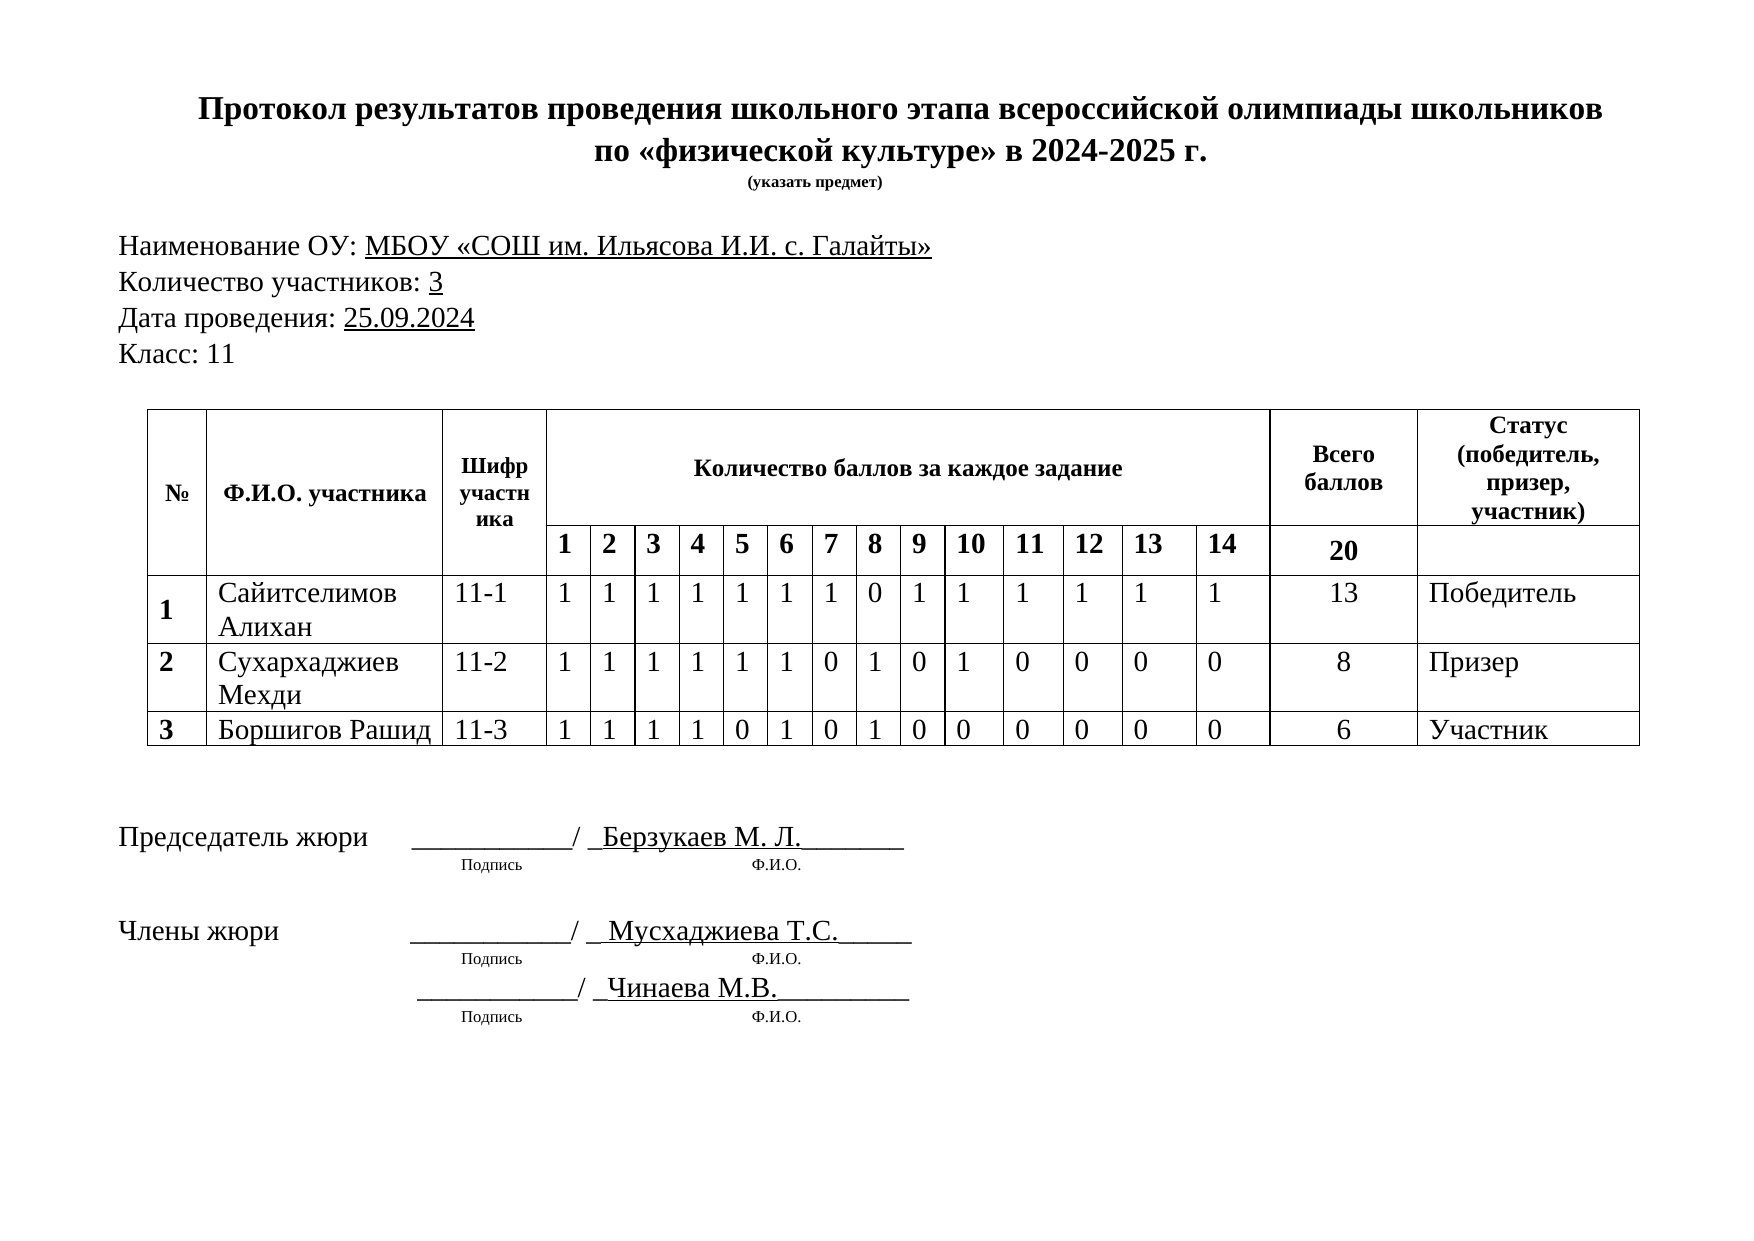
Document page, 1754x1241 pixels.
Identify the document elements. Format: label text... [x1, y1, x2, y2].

table_cell 1 [636, 712, 679, 745]
text Наименование ОУ: МБОУ «СОШ им. Ильясова И.И. с. Галайты» [118, 228, 1683, 262]
text Члены жюри ___________/ _ Мусхаджиева Т.С._____ [118, 913, 1683, 946]
table_cell 0 [1123, 712, 1196, 745]
table_cell 5 [724, 526, 767, 574]
table_cell 1 [946, 576, 1003, 643]
table_cell 1 [547, 712, 590, 745]
table_cell 20 [1271, 526, 1417, 574]
table_cell 11-3 [443, 712, 546, 745]
table_cell 1 [148, 576, 206, 643]
table_cell 1 [547, 526, 590, 574]
table_cell 8 [1271, 644, 1417, 711]
table_cell 1 [1004, 576, 1063, 643]
table_cell 1 [591, 644, 634, 711]
table_cell 9 [901, 526, 944, 574]
text Подпись Ф.И.О. [118, 855, 1683, 874]
table_cell 0 [1064, 644, 1122, 711]
text ___________/ _Чинаева М.В._________ [118, 971, 1683, 1004]
table_cell Участник [1418, 712, 1639, 745]
table_cell 0 [901, 644, 944, 711]
table_cell 1 [946, 644, 1003, 711]
table_cell 3 [636, 526, 679, 574]
table_cell 0 [1197, 644, 1269, 711]
table_header Шифр участника [443, 410, 546, 574]
table_cell 1 [636, 576, 679, 643]
table_cell 1 [1123, 576, 1196, 643]
text Количество участников: 3 [118, 264, 1683, 298]
table_cell 1 [857, 712, 900, 745]
table_cell 11-2 [443, 644, 546, 711]
table_cell 14 [1197, 526, 1269, 574]
table_cell 1 [724, 576, 767, 643]
table_cell [1418, 526, 1639, 574]
table_cell 3 [148, 712, 206, 745]
table_cell 0 [813, 644, 856, 711]
table_cell 0 [1064, 712, 1122, 745]
table_cell 6 [1271, 712, 1417, 745]
table_cell 7 [813, 526, 856, 574]
table_cell Боршигов Рашид [207, 712, 442, 745]
table_cell 0 [1004, 644, 1063, 711]
table_cell 1 [591, 576, 634, 643]
table_cell 1 [724, 644, 767, 711]
table_cell 1 [857, 644, 900, 711]
text по «физической культуре» в 2024-2025 г. [118, 130, 1683, 168]
table_cell 10 [946, 526, 1003, 574]
table_cell 1 [768, 644, 812, 711]
table_header Ф.И.О. участника [207, 410, 442, 574]
table_cell 1 [1064, 576, 1122, 643]
table_cell 0 [813, 712, 856, 745]
table_cell 0 [1197, 712, 1269, 745]
table_header Статус (победитель, призер, участник) [1418, 410, 1639, 525]
text Подпись Ф.И.О. [118, 1007, 1683, 1026]
text (указать предмет) [118, 171, 1683, 191]
table_cell 12 [1064, 526, 1122, 574]
table_cell 1 [636, 644, 679, 711]
text Председатель жюри ___________/ _Берзукаев М. Л._______ [118, 819, 1683, 852]
text Протокол результатов проведения школьного этапа всероссийской олимпиады школьников [118, 89, 1683, 127]
table_cell 1 [901, 576, 944, 643]
table_cell 0 [724, 712, 767, 745]
table_cell 2 [591, 526, 634, 574]
table_header Всего баллов [1271, 410, 1417, 525]
text Класс: 11 [118, 337, 1683, 370]
table_cell 1 [768, 712, 812, 745]
table_cell 13 [1271, 576, 1417, 643]
table_cell 1 [768, 576, 812, 643]
table_cell 0 [1123, 644, 1196, 711]
table_cell 0 [1004, 712, 1063, 745]
table_cell 1 [591, 712, 634, 745]
table_cell Сайитселимов Алихан [207, 576, 442, 643]
table_cell 1 [680, 644, 723, 711]
table_cell 11-1 [443, 576, 546, 643]
table_header № [148, 410, 206, 574]
table_cell 1 [680, 712, 723, 745]
table_cell 1 [680, 576, 723, 643]
table_cell 0 [857, 576, 900, 643]
table_cell Победитель [1418, 576, 1639, 643]
text Дата проведения: 25.09.2024 [118, 300, 1683, 334]
table_cell 1 [547, 576, 590, 643]
table_cell Призер [1418, 644, 1639, 711]
text Подпись Ф.И.О. [118, 949, 1683, 968]
table_cell 2 [148, 644, 206, 711]
table_cell 11 [1004, 526, 1063, 574]
table_cell 1 [547, 644, 590, 711]
table_cell 1 [1197, 576, 1269, 643]
table_cell 0 [901, 712, 944, 745]
table_cell 8 [857, 526, 900, 574]
table_cell 0 [946, 712, 1003, 745]
table_cell Сухархаджиев Мехди [207, 644, 442, 711]
table_cell 6 [768, 526, 812, 574]
table_cell 1 [813, 576, 856, 643]
table_header Количество баллов за каждое задание [547, 410, 1269, 525]
table_cell 4 [680, 526, 723, 574]
table_cell 13 [1123, 526, 1196, 574]
